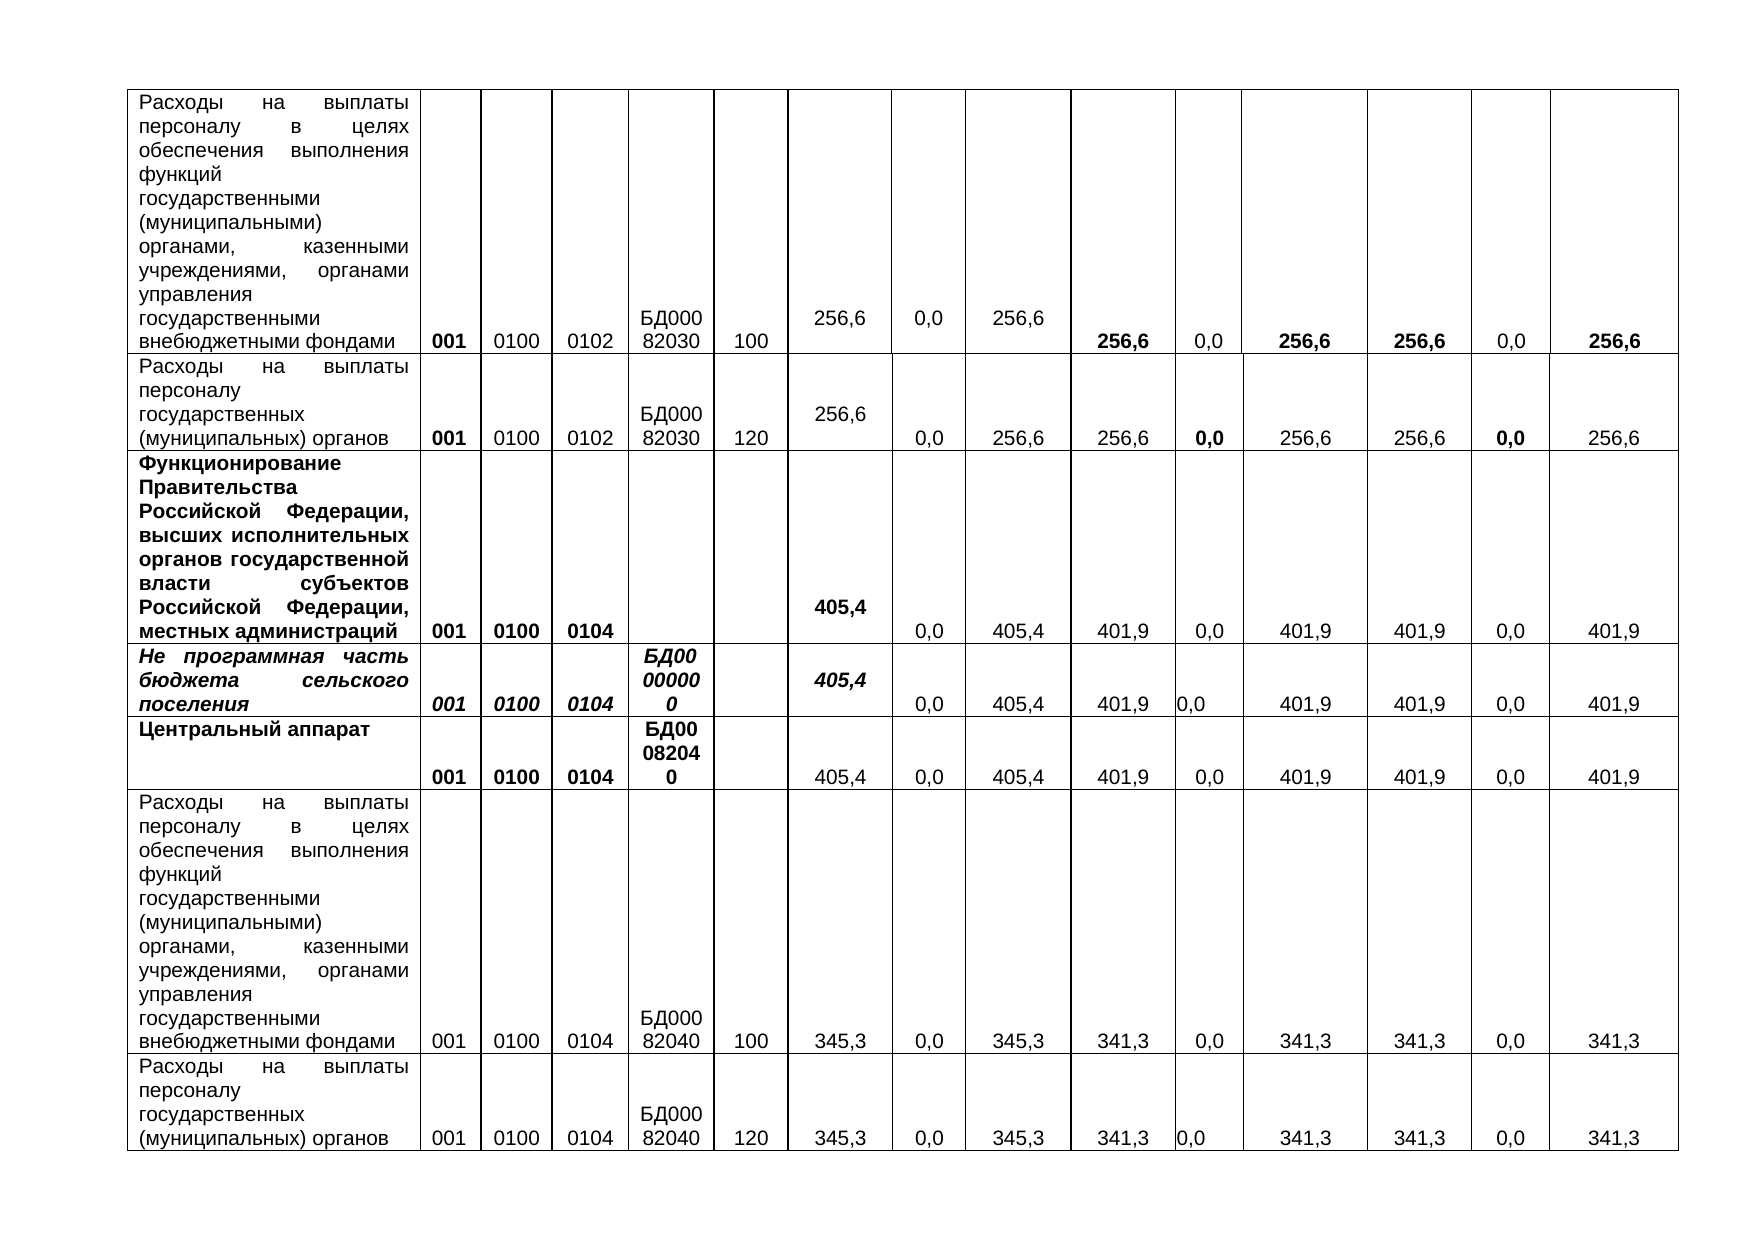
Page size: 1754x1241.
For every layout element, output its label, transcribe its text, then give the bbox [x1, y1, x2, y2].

table_cell 405,4 [789, 451, 892, 643]
table_cell 0,0 [893, 451, 965, 643]
table_cell 345,3 [789, 1054, 892, 1150]
table_cell 0,0 [1176, 451, 1243, 643]
table_cell 0104 [553, 451, 628, 643]
table_cell 405,4 [966, 644, 1070, 716]
table_cell 001 [421, 717, 480, 789]
table_cell 0100 [482, 644, 551, 716]
table_cell 256,6 [1072, 90, 1175, 353]
table_cell 0104 [553, 644, 628, 716]
table_cell 0100 [482, 451, 551, 643]
table_cell БД00082040 [629, 717, 713, 789]
table_cell 256,6 [1072, 354, 1175, 450]
table_cell БД00082040 [629, 790, 713, 1053]
table_cell 0,0 [1176, 354, 1243, 450]
table_cell 0,0 [1472, 451, 1549, 643]
table_cell 0,0 [1176, 790, 1243, 1053]
table_cell 405,4 [966, 717, 1070, 789]
table_cell 001 [421, 90, 480, 353]
table_cell 345,3 [966, 790, 1070, 1053]
table_cell 001 [421, 354, 480, 450]
table_cell 0,0 [1472, 90, 1550, 353]
table_cell 256,6 [1368, 90, 1471, 353]
table_cell 256,6 [789, 90, 891, 353]
table_cell 0,0 [893, 1054, 965, 1150]
table_cell БД00082030 [629, 90, 713, 353]
table_cell 401,9 [1072, 644, 1175, 716]
table_cell 341,3 [1368, 790, 1471, 1053]
table_cell 256,6 [1550, 354, 1678, 450]
table_cell 256,6 [1244, 354, 1367, 450]
table_cell 0,0 [1176, 90, 1241, 353]
table_cell 341,3 [1244, 1054, 1367, 1150]
table_cell 341,3 [1550, 790, 1678, 1053]
table_cell 256,6 [1368, 354, 1471, 450]
table_cell [715, 451, 787, 643]
table_cell 0104 [553, 790, 628, 1053]
table_cell 401,9 [1244, 644, 1367, 716]
table_cell 401,9 [1072, 451, 1175, 643]
table_cell 0,0 [1472, 354, 1549, 450]
table_cell 401,9 [1550, 644, 1678, 716]
table_cell 0,0 [1472, 717, 1549, 789]
table_cell 0100 [482, 354, 551, 450]
table_cell 001 [421, 1054, 480, 1150]
table_cell 345,3 [789, 790, 892, 1053]
table_cell 100 [715, 790, 787, 1053]
table_cell 0,0 [892, 90, 965, 353]
table_cell 001 [421, 451, 480, 643]
table_cell 0,0 [1472, 644, 1549, 716]
table_cell БД00082030 [629, 354, 713, 450]
table_cell 0,0 [1176, 717, 1243, 789]
table_cell БД00000000 [629, 644, 713, 716]
table_cell 405,4 [789, 644, 892, 716]
table_cell Расходы на выплаты персоналу в целях обеспечения выполнения функций государственными (муниципальными) органами, казенными учреждениями, органами управления государственными внебюджетными фондами [128, 790, 420, 1053]
table_cell 0100 [482, 90, 551, 353]
table_cell 0100 [482, 717, 551, 789]
table_cell 401,9 [1368, 644, 1471, 716]
table_cell 256,6 [789, 354, 892, 450]
table_cell 0104 [553, 1054, 628, 1150]
table_cell Функционирование Правительства Российской Федерации, высших исполнительных органов государственной власти субъектов Российской Федерации, местных администраций [128, 451, 420, 643]
table_cell [629, 451, 713, 643]
table_cell 401,9 [1244, 717, 1367, 789]
table_cell 120 [715, 354, 787, 450]
table_cell 0,0 [1472, 790, 1549, 1053]
table_cell 001 [421, 644, 480, 716]
table_cell 256,6 [966, 354, 1070, 450]
table_cell 0100 [482, 1054, 551, 1150]
table_cell 0104 [553, 717, 628, 789]
table_cell 0,0 [1176, 1054, 1243, 1150]
table_cell БД00082040 [629, 1054, 713, 1150]
table_cell Расходы на выплаты персоналу государственных (муниципальных) органов [128, 1054, 420, 1150]
table_cell 256,6 [1242, 90, 1367, 353]
table_cell 341,3 [1072, 1054, 1175, 1150]
table_cell 401,9 [1550, 451, 1678, 643]
table_cell 0,0 [893, 717, 965, 789]
table_cell 401,9 [1368, 451, 1471, 643]
table_cell [715, 717, 787, 789]
table_cell 401,9 [1550, 717, 1678, 789]
table_cell 401,9 [1244, 451, 1367, 643]
table_cell 405,4 [789, 717, 892, 789]
table_cell 100 [715, 90, 787, 353]
table_cell 0100 [482, 790, 551, 1053]
table_cell 341,3 [1244, 790, 1367, 1053]
table_cell Расходы на выплаты персоналу в целях обеспечения выполнения функций государственными (муниципальными) органами, казенными учреждениями, органами управления государственными внебюджетными фондами [128, 90, 420, 353]
table_cell 401,9 [1072, 717, 1175, 789]
table_cell 0,0 [1176, 644, 1243, 716]
table_cell 256,6 [1551, 90, 1678, 353]
table_cell [715, 644, 787, 716]
table_cell 0,0 [1472, 1054, 1549, 1150]
table_cell 0,0 [893, 354, 965, 450]
table_cell 0,0 [893, 644, 965, 716]
table_cell 345,3 [966, 1054, 1070, 1150]
table_cell 405,4 [966, 451, 1070, 643]
table_cell 120 [715, 1054, 787, 1150]
table_cell 341,3 [1368, 1054, 1471, 1150]
table_cell Не программная часть бюджета сельского поселения [128, 644, 420, 716]
table_cell 001 [421, 790, 480, 1053]
table_cell 0102 [553, 90, 628, 353]
table_cell Расходы на выплаты персоналу государственных (муниципальных) органов [128, 354, 420, 450]
table_cell 0,0 [893, 790, 965, 1053]
table_cell 341,3 [1550, 1054, 1678, 1150]
table_cell 341,3 [1072, 790, 1175, 1053]
table_cell Центральный аппарат [128, 717, 420, 789]
table_cell 401,9 [1368, 717, 1471, 789]
table_cell 0102 [553, 354, 628, 450]
table_cell 256,6 [966, 90, 1070, 353]
